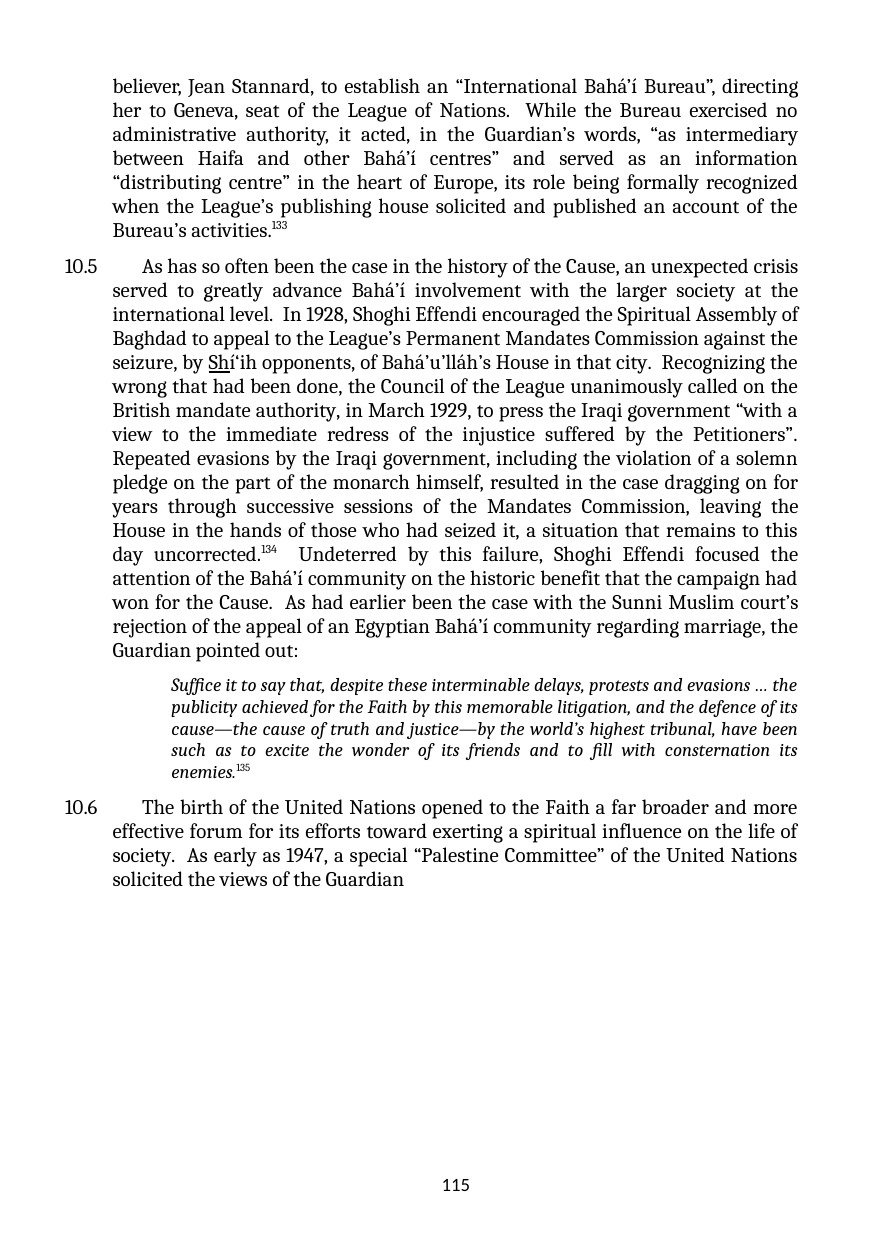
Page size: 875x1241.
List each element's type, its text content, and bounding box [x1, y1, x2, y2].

text 10.5 As has so often been the case in the history of the Cause, an unexpected crisis served to greatly advance Bahá’í involvement with the larger society at the international level. In 1928, Shoghi Effendi encouraged the Spiritual Assembly of Baghdad to appeal to the League’s Permanent Mandates Commission against the seizure, by Shí‘ih opponents, of Bahá’u’lláh’s House in that city. Recognizing the wrong that had been done, the Council of the League unanimously called on the British mandate authority, in March 1929, to press the Iraqi government “with a view to the immediate redress of the injustice suffered by the Petitioners”. Repeated evasions by the Iraqi government, including the violation of a solemn pledge on the part of the monarch himself, resulted in the case dragging on for years through successive sessions of the Mandates Commission, leaving the House in the hands of those who had seized it, a situation that remains to this day uncorrected. Undeterred by this failure, Shoghi Effendi focused the attention of the Bahá’í community on the historic benefit that the campaign had won for the Cause. As had earlier been the case with the Sunni Muslim court’s rejection of the appeal of an Egyptian Bahá’í community regarding marriage, the Guardian pointed out: [65, 255, 799, 662]
text believer, Jean Stannard, to establish an “International Bahá’í Bureau”, directing her to Geneva, seat of the League of Nations. While the Bureau exercised no administrative authority, it acted, in the Guardian’s words, “as intermediary between Haifa and other Bahá’í centres” and served as an information “distributing centre” in the heart of Europe, its role being formally recognized when the League’s publishing house solicited and published an account of the Bureau’s activities. [112, 75, 799, 243]
text Suffice it to say that, despite these interminable delays, protests and evasions … the publicity achieved for the Faith by this memorable litigation, and the defence of its cause—the cause of truth and justice—by the world’s highest tribunal, have been such as to excite the wonder of its friends and to fill with consternation its enemies. [171, 675, 799, 783]
text 10.6 The birth of the United Nations opened to the Faith a far broader and more effective forum for its efforts toward exerting a spiritual influence on the life of society. As early as 1947, a special “Palestine Committee” of the United Nations solicited the views of the Guardian [65, 795, 799, 891]
